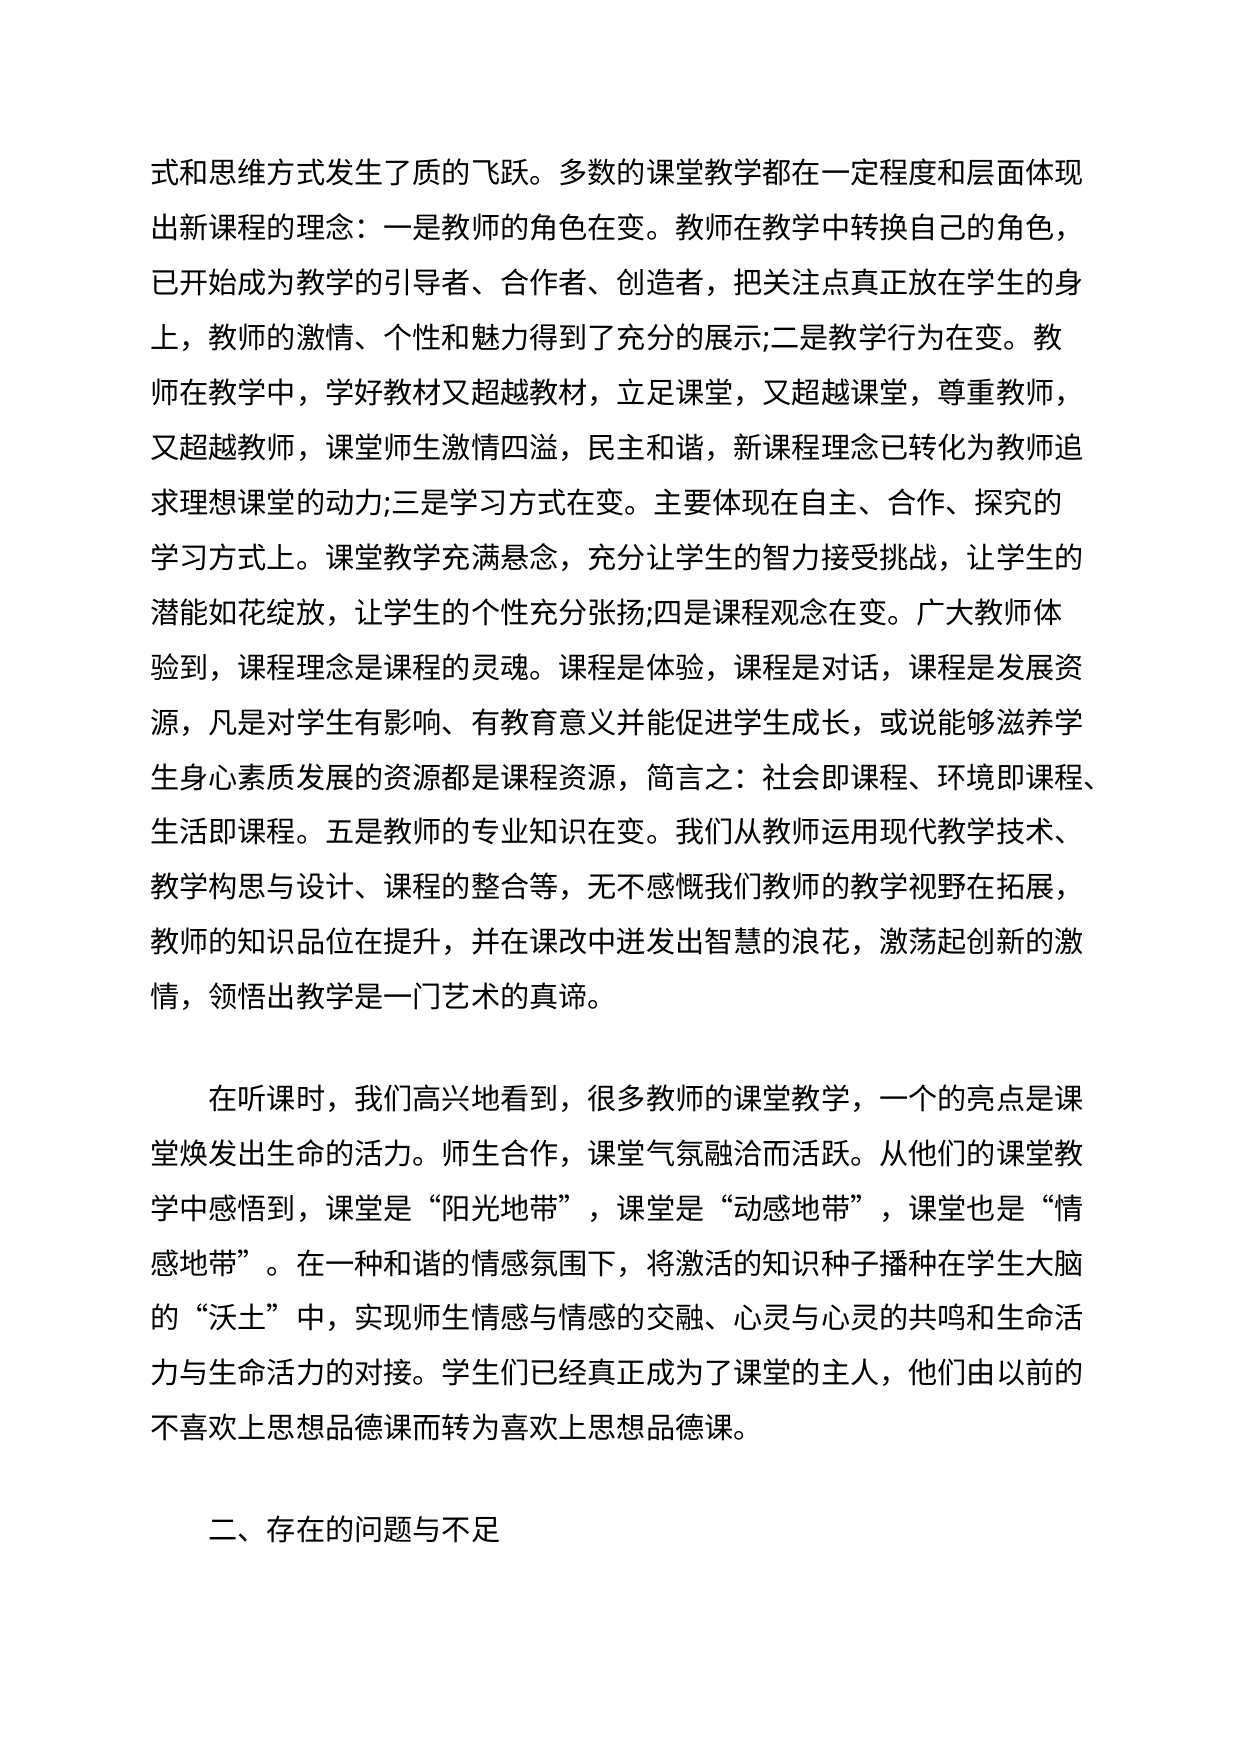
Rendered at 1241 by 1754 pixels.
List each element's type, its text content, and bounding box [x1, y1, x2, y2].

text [150, 150, 1090, 1016]
text 二、存在的问题与不足 [150, 1507, 1090, 1549]
text 在听课时，我们高兴地看到，很多教师的课堂教学，一个的亮点是课堂焕发出生命的活力。师生合作，课堂气氛融洽而活跃。从他们的课堂教学中感悟到，课堂是“阳光地带”，课堂是“动感地带”，课堂也是“情感地带”。在一种和谐的情感氛围下，将激活的知识种子播种在学生大脑的“沃土”中，实现师生情感与情感的交融、心灵与心灵的共鸣和生命活力与生命活力的对接。学生们已经真正成为了课堂的主人，他们由以前的不喜欢上思想品德课而转为喜欢上思想品德课。 [150, 1076, 1090, 1447]
